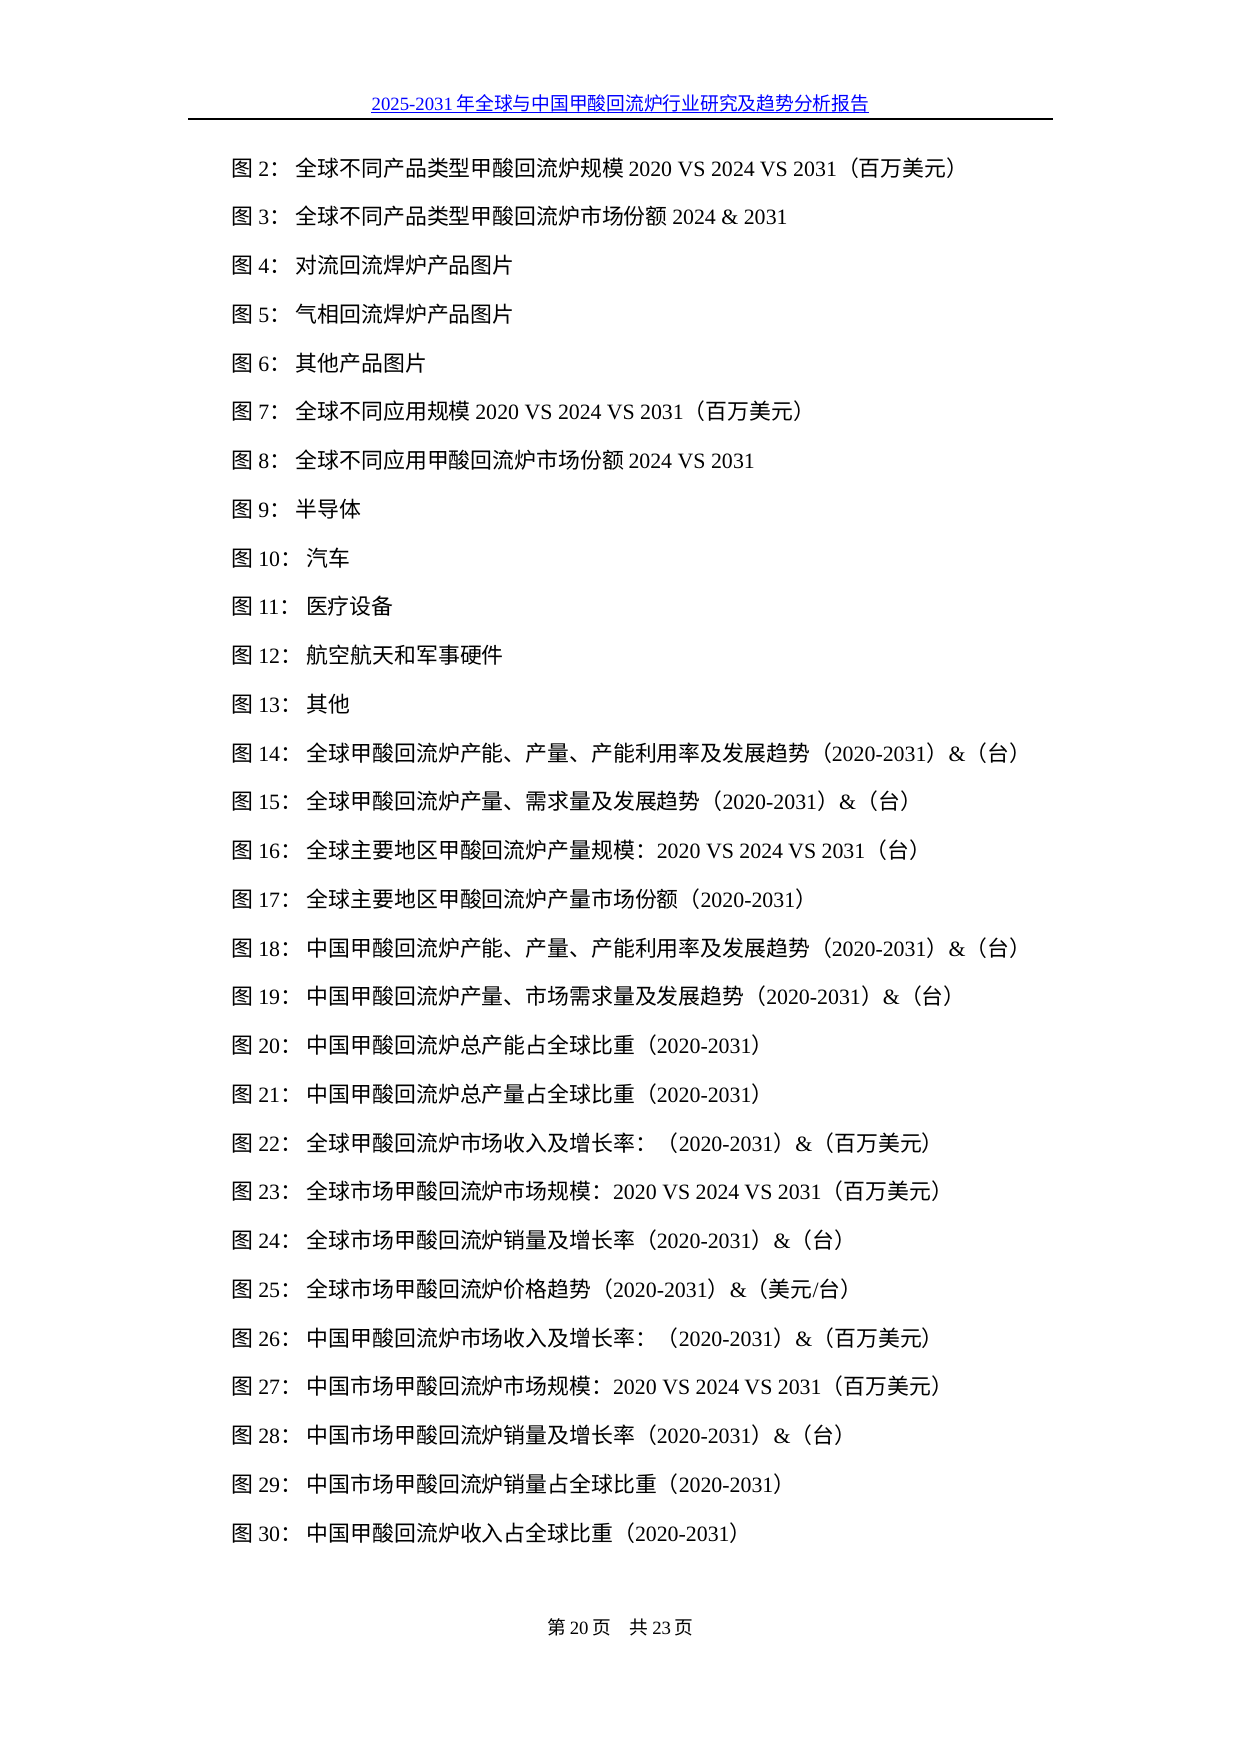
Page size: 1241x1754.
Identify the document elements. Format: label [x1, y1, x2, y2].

text [187, 150, 1053, 1548]
